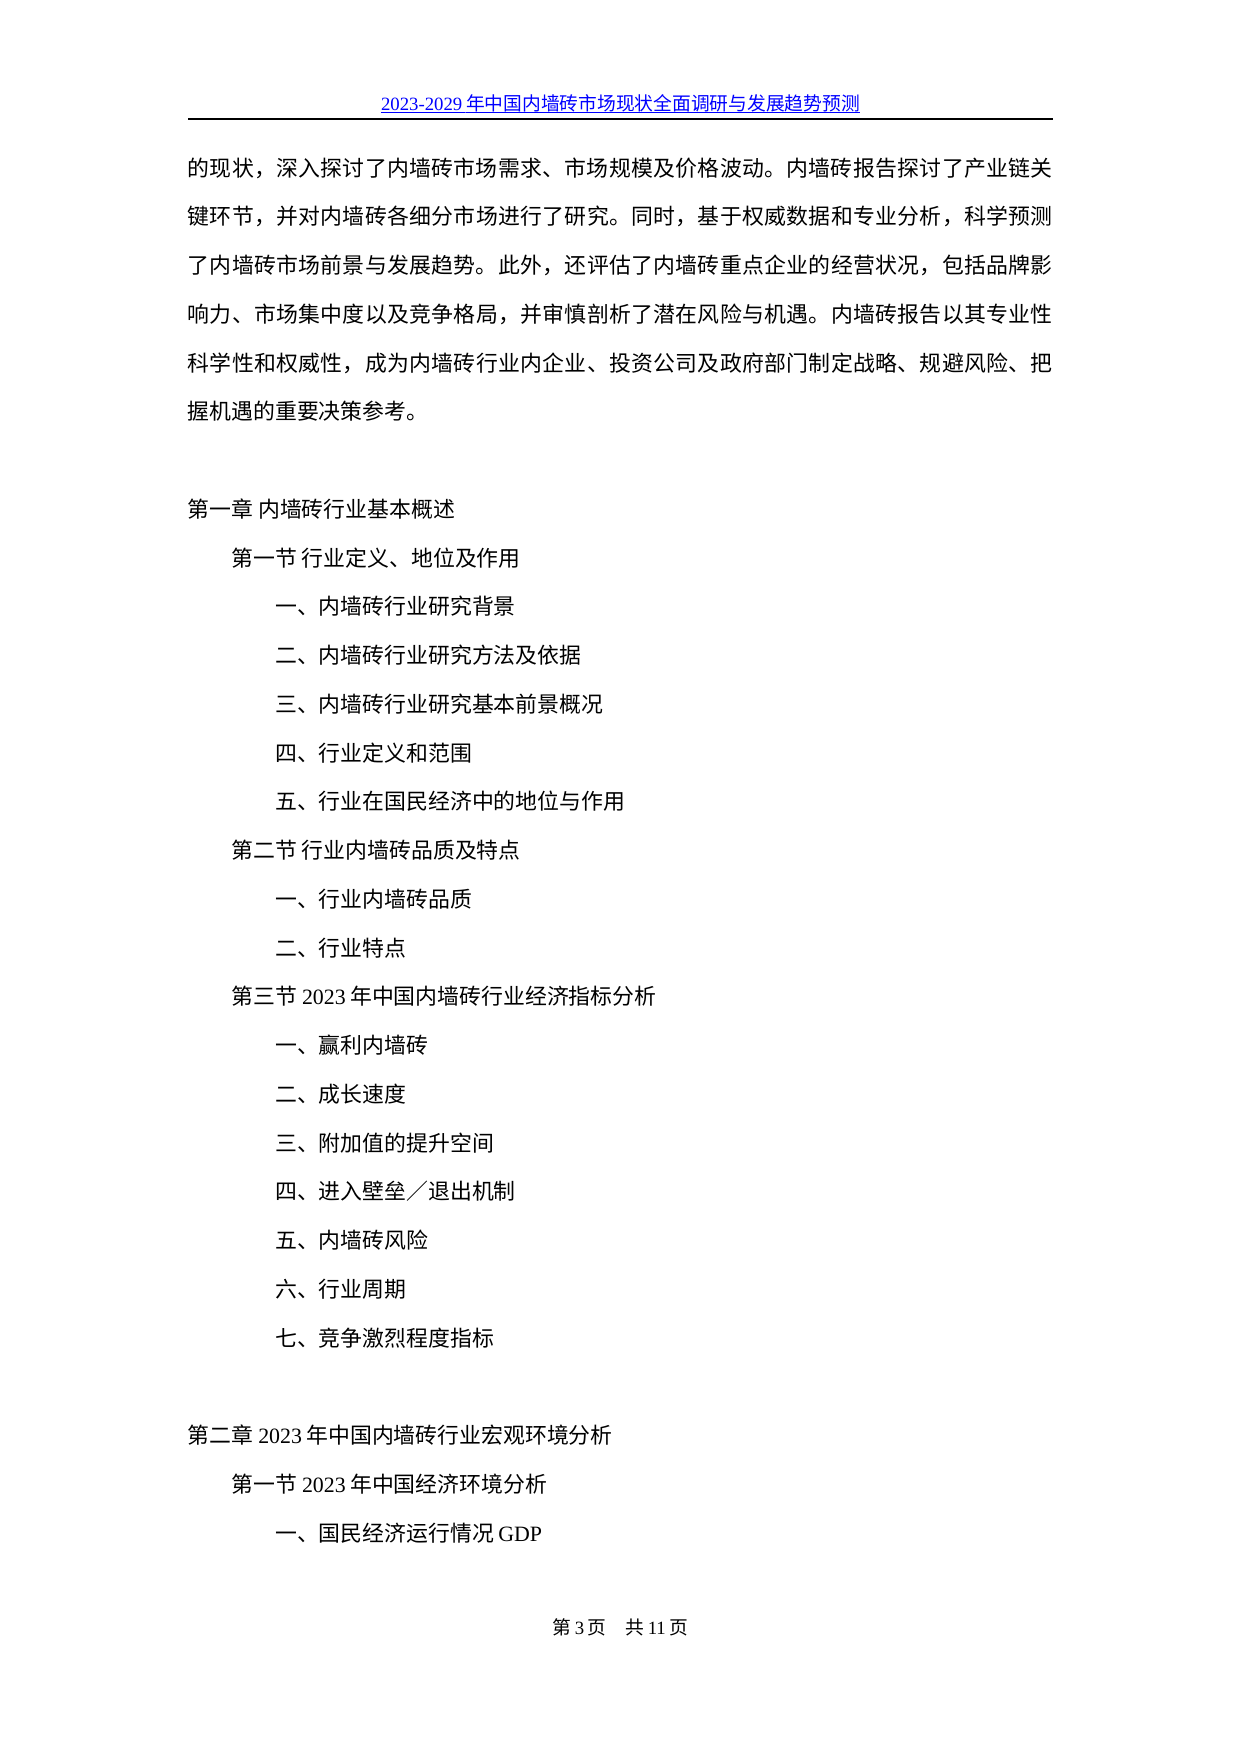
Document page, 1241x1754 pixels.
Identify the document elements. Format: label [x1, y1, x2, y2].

text [187, 150, 1053, 1548]
